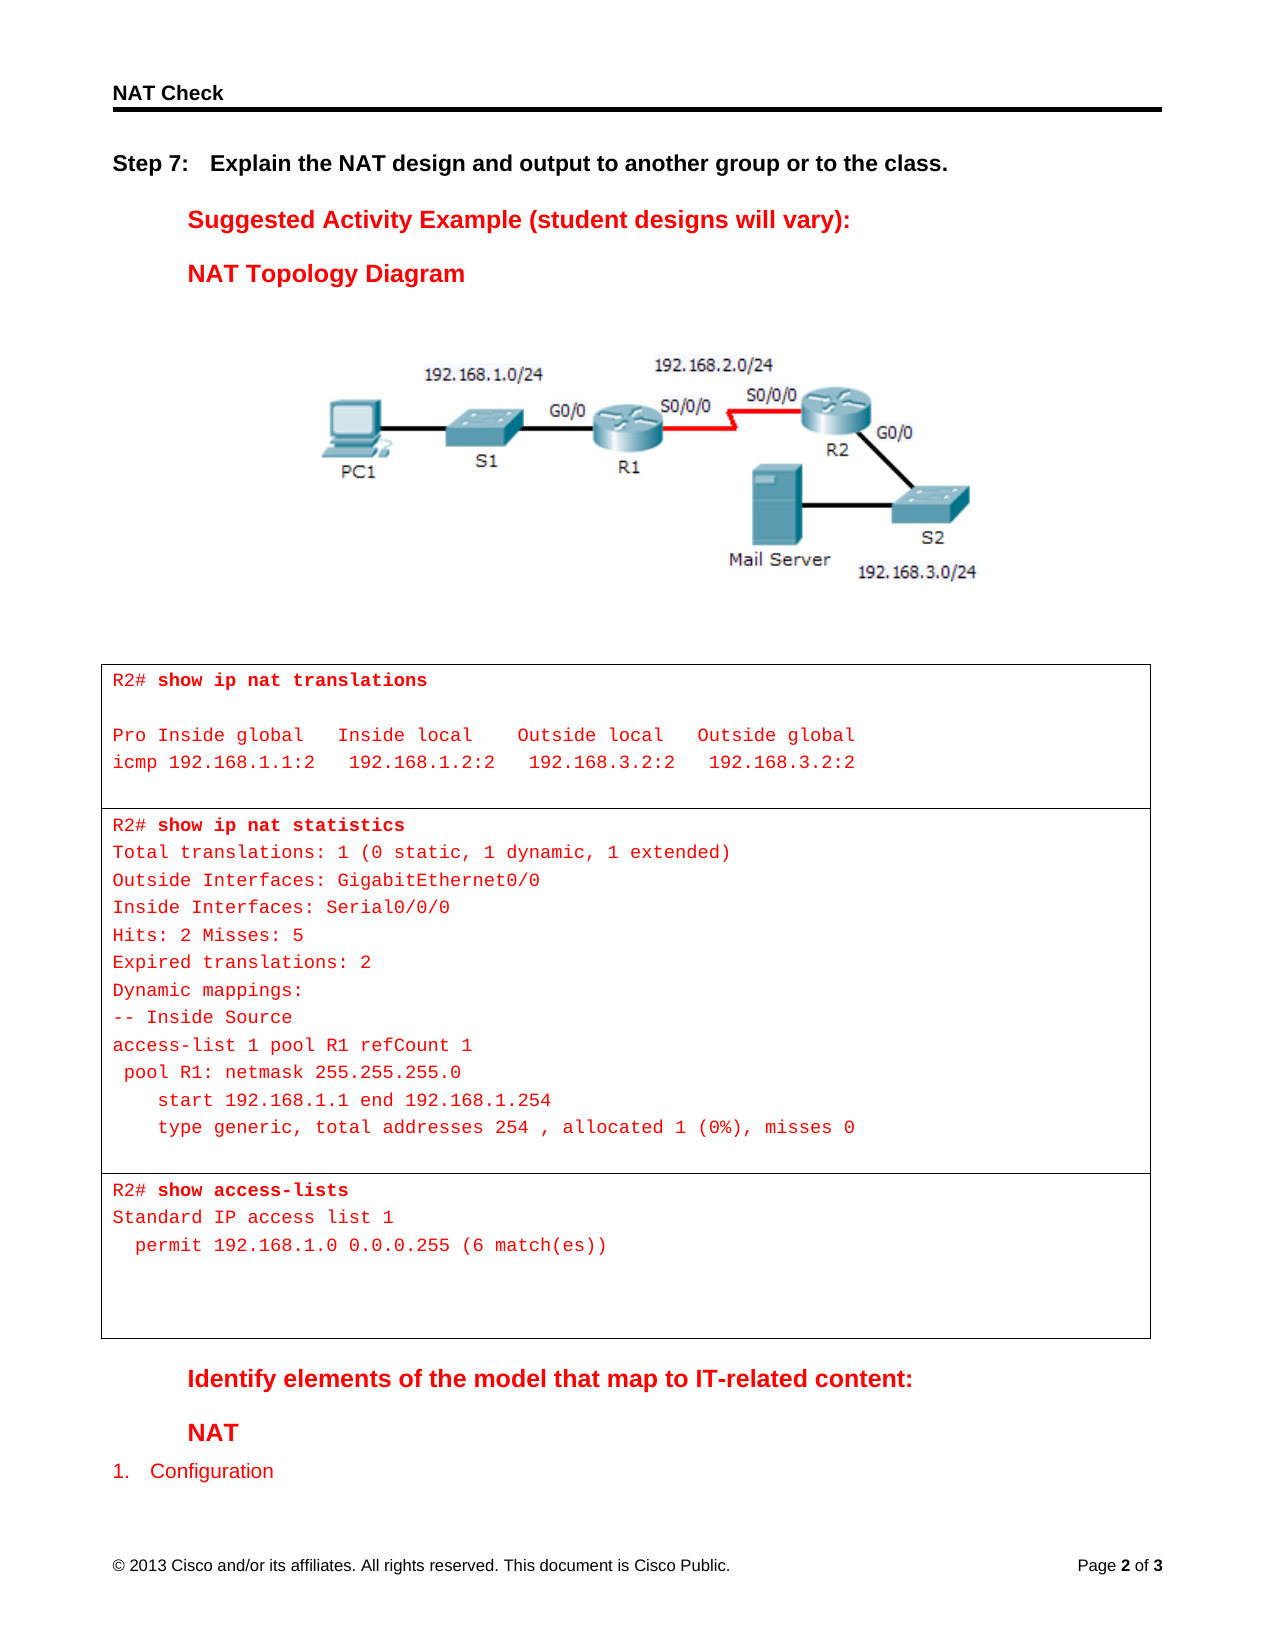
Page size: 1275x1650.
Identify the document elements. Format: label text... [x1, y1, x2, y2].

text Suggested Activity Example (student designs will vary): [112, 205, 1162, 234]
table_cell R2# show ip nat statistics Total translations: 1 (0 static, 1 dynamic, 1 extended) Outside Interfaces: GigabitEthernet0/0 Inside Interfaces: Serial0/0/0 Hits: 2 Misses: 5 Expired translations: 2 Dynamic mappings: -- Inside Source access-list 1 pool R1 refCount 1 pool R1: netmask 255.255.255.0 start 192.168.1.1 end 192.168.1.254 type generic, total addresses 254 , allocated 1 (0%), misses 0 [102, 809, 1150, 1173]
text NAT [112, 1417, 1162, 1446]
text Explain the NAT design and output to another group or to the class. [112, 150, 1162, 176]
text Identify elements of the model that map to IT-related content: [112, 1364, 1162, 1392]
table_header R2# show ip nat translations Pro Inside global Inside local Outside local Outside global icmp 192.168.1.1:2 192.168.1.2:2 192.168.3.2:2 192.168.3.2:2 [102, 665, 1150, 808]
picture [258, 312, 1017, 635]
text NAT Topology Diagram [112, 259, 1162, 288]
text Configuration [112, 1459, 1162, 1483]
table_cell R2# show access-lists Standard IP access list 1 permit 192.168.1.0 0.0.0.255 (6 match(es)) [102, 1174, 1150, 1338]
